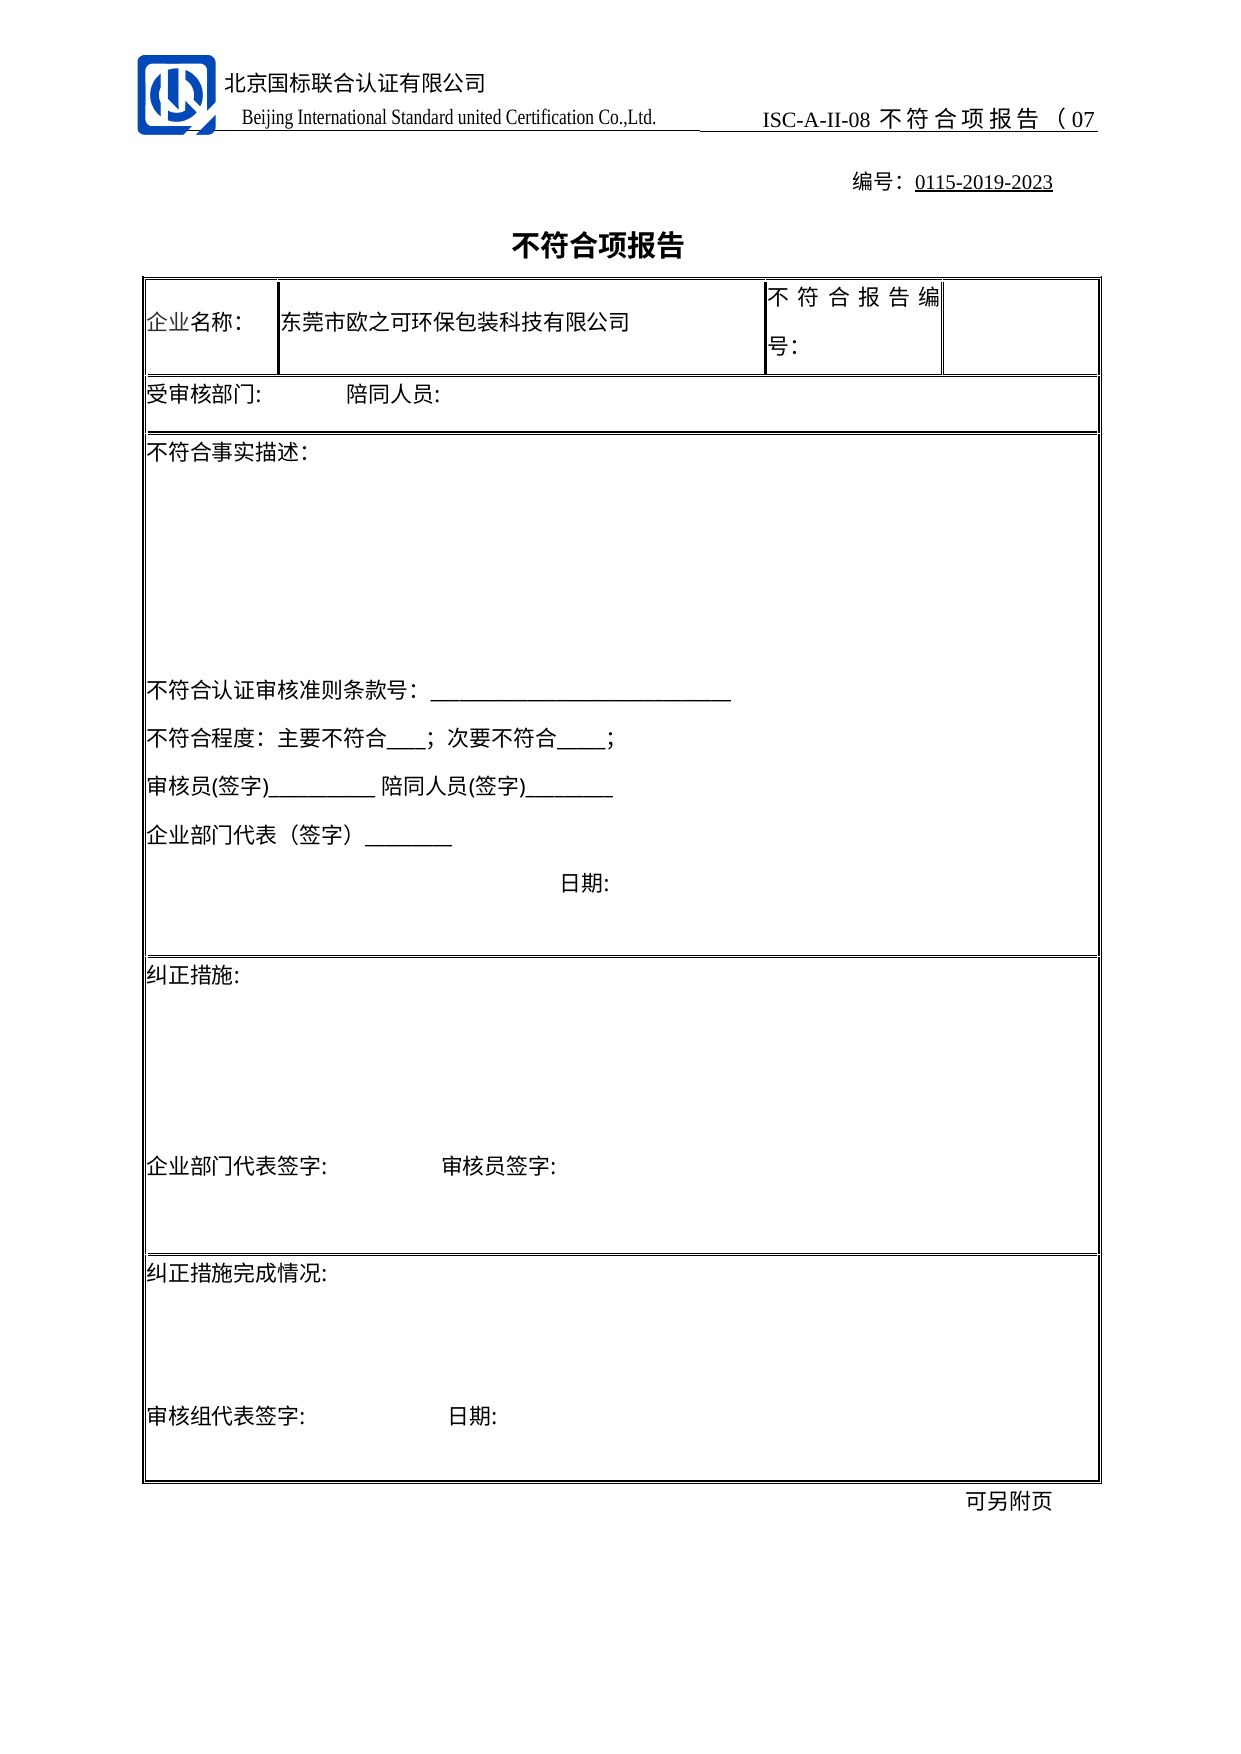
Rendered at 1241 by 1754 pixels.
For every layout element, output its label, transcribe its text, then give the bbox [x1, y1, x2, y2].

table_cell 不符合事实描述： 不符合认证审核准则条款号：_______________________________ 不符合程度：主要不符合____；次要不符合_____； 审核员(签字)___________ 陪同人员(签字)_________ 企业部门代表（签字）_________ 日期: [146, 431, 1099, 955]
table_cell 纠正措施: 企业部门代表签字: 审核员签字: [144, 955, 1100, 1252]
text 编号：0115-2019-2023 [144, 164, 1053, 196]
table_header [943, 280, 1098, 373]
table_header 不符合报告编号： [765, 280, 943, 373]
table_cell 纠正措施完成情况: 审核组代表签字: 日期: [146, 1253, 1099, 1480]
table_header 东莞市欧之可环保包装科技有限公司 [278, 280, 765, 373]
table_cell 受审核部门: 陪同人员: [146, 374, 1099, 431]
text 可另附页 [144, 1484, 1053, 1516]
table_header 企业名称： [146, 278, 278, 373]
picture [137, 55, 216, 135]
text 不符合项报告 [144, 211, 1053, 276]
